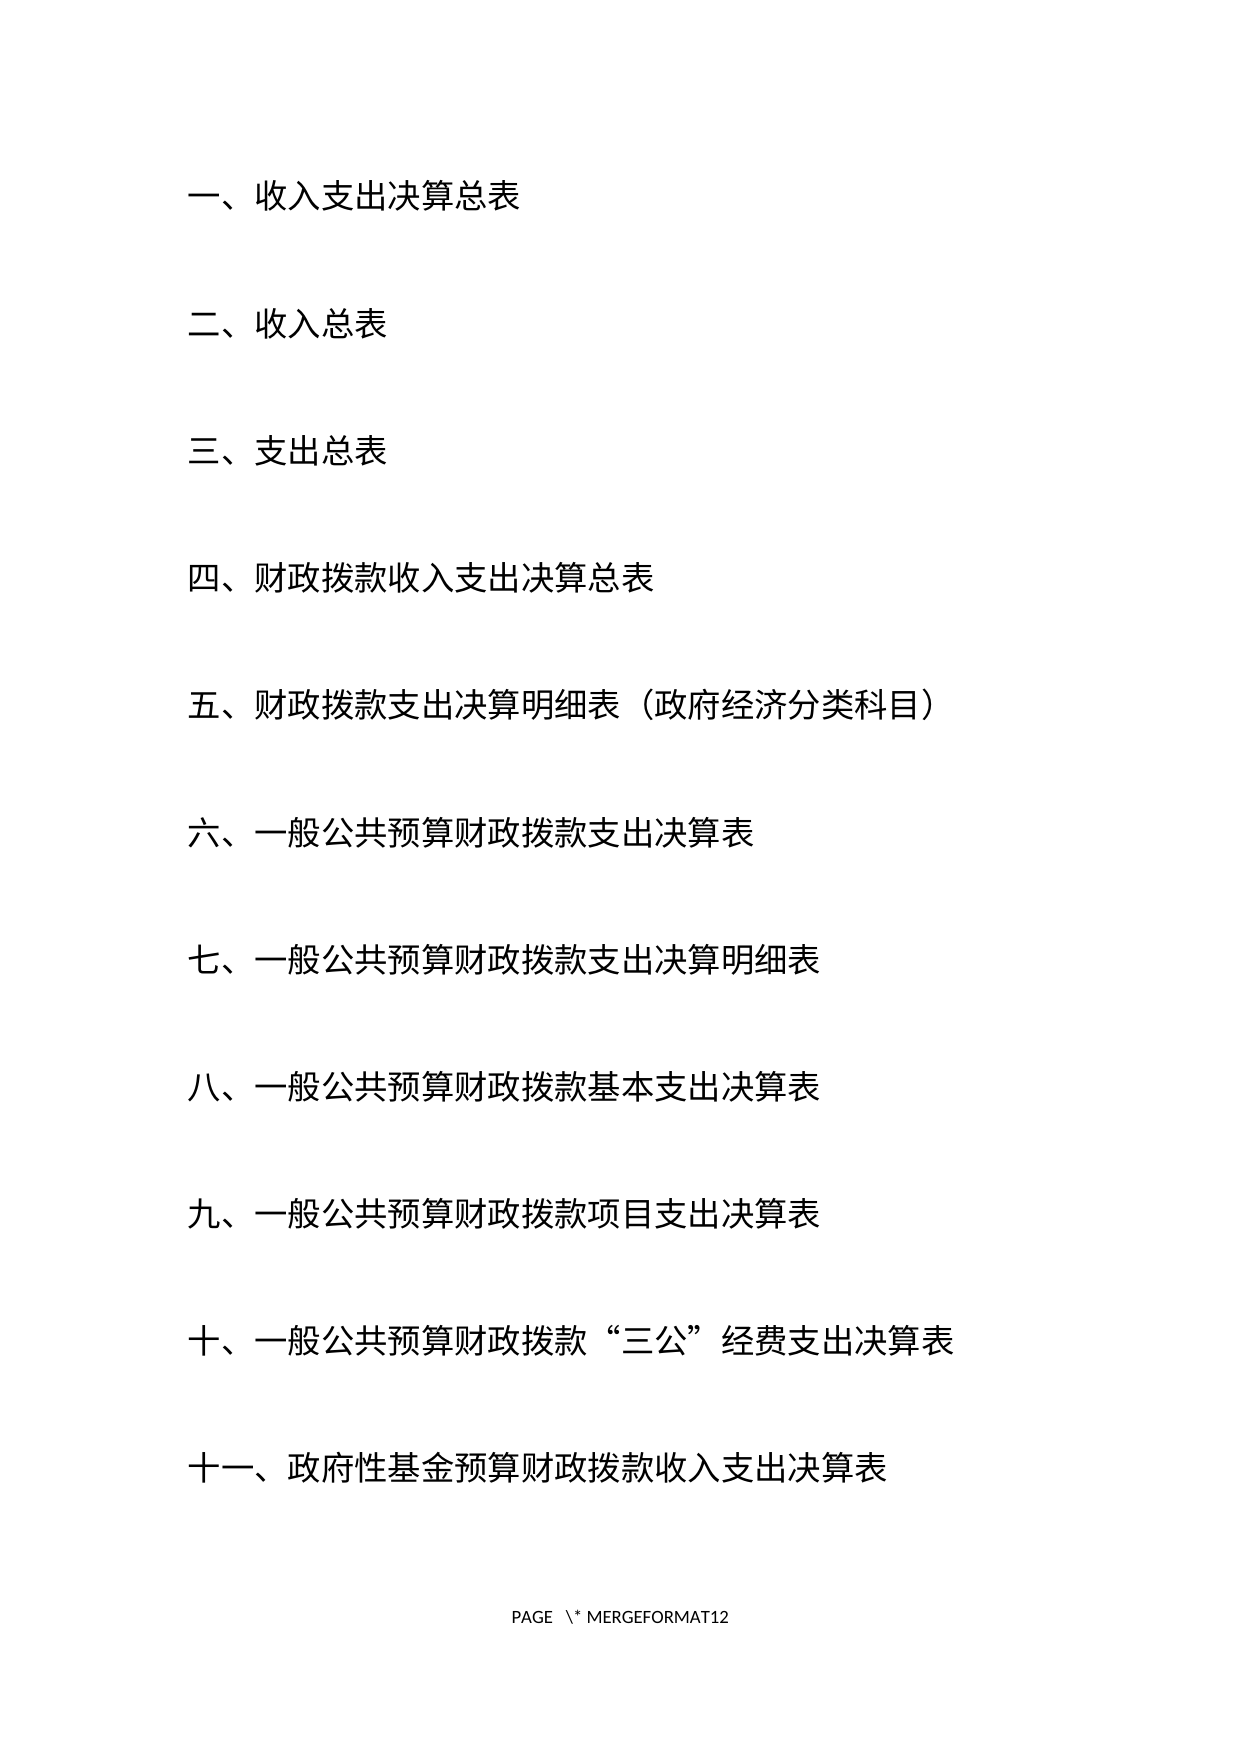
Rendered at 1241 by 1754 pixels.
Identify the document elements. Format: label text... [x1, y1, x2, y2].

subtitle 二、收入总表 [187, 289, 1053, 354]
subtitle 六、一般公共预算财政拨款支出决算表 [187, 798, 1053, 863]
subtitle 一、收入支出决算总表 [187, 162, 1053, 227]
subtitle 十、一般公共预算财政拨款“三公”经费支出决算表 [187, 1307, 1053, 1372]
subtitle 十一、政府性基金预算财政拨款收入支出决算表 [187, 1434, 1053, 1499]
subtitle 七、一般公共预算财政拨款支出决算明细表 [187, 925, 1053, 990]
subtitle 九、一般公共预算财政拨款项目支出决算表 [187, 1179, 1053, 1244]
subtitle 五、财政拨款支出决算明细表（政府经济分类科目） [187, 671, 1053, 736]
subtitle 三、支出总表 [187, 416, 1053, 481]
subtitle 八、一般公共预算财政拨款基本支出决算表 [187, 1052, 1053, 1117]
subtitle 四、财政拨款收入支出决算总表 [187, 543, 1053, 608]
